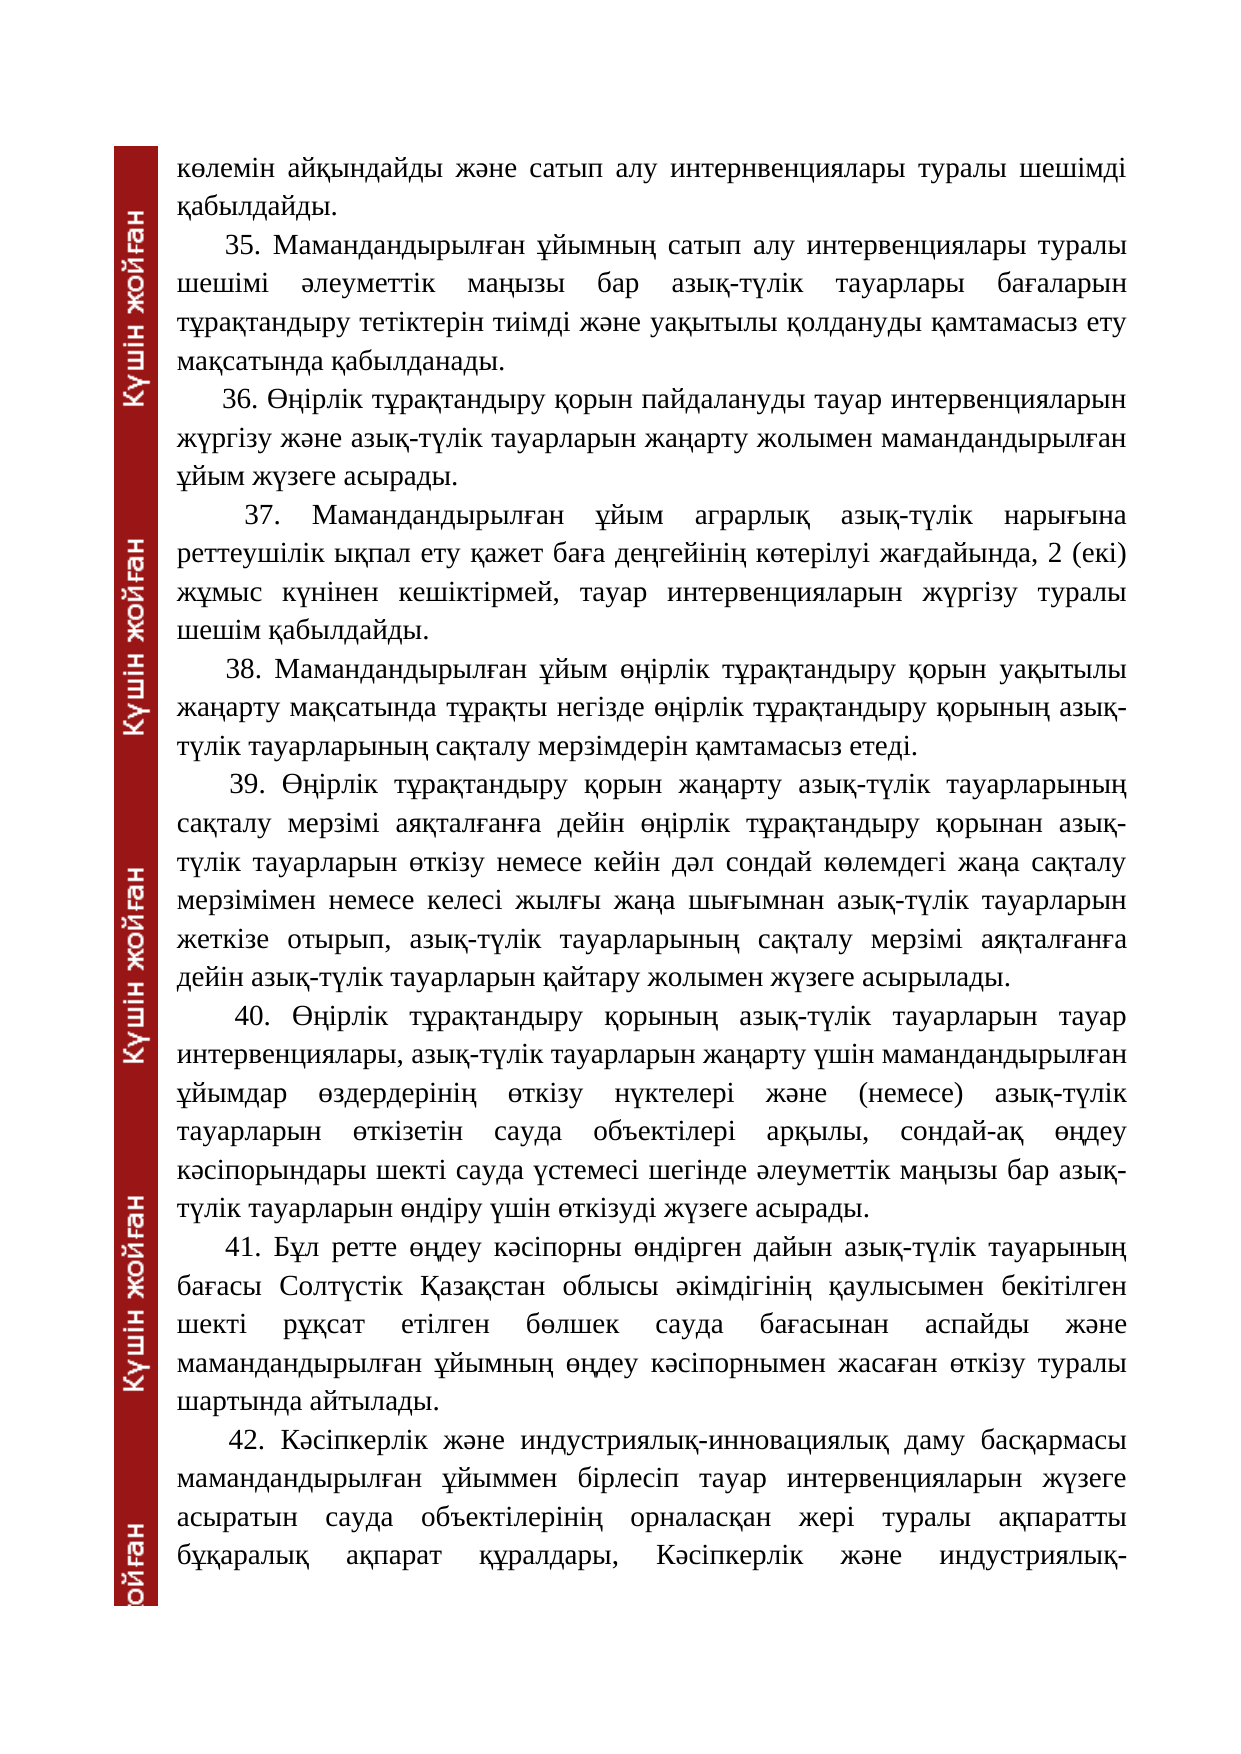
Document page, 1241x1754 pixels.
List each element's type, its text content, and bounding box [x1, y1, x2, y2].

text 36. Өңірлік тұрақтандыру қорын пайдалануды тауар интервенцияларын жүргізу және азық-түлік тауарларын жаңарту жолымен мамандандырылған ұйым жүзеге асырады. [112, 381, 1128, 492]
text 40. Өңірлік тұрақтандыру қорының азық-түлік тауарларын тауар интервенциялары, азық-түлік тауарларын жаңарту үшін мамандандырылған ұйымдар өздердерінің өткізу нүктелері және (немесе) азық-түлік тауарларын өткізетін сауда объектілері арқылы, сондай-ақ өңдеу кәсіпорындары шекті сауда үстемесі шегінде әлеуметтік маңызы бар азық-түлік тауарларын өндіру үшін өткізуді жүзеге асырады. [112, 998, 1128, 1224]
picture [114, 646, 158, 651]
picture [114, 762, 158, 767]
text 39. Өңірлік тұрақтандыру қорын жаңарту азық-түлік тауарларының сақталу мерзімі аяқталғанға дейін өңірлік тұрақтандыру қорынан азық-түлік тауарларын өткізу немесе кейін дәл сондай көлемдегі жаңа сақталу мерзімімен немесе келесі жылғы жаңа шығымнан азық-түлік тауарларын жеткізе отырып, азық-түлік тауарларының сақталу мерзімі аяқталғанға дейін азық-түлік тауарларын қайтару жолымен жүзеге асырылады. [112, 767, 1128, 993]
picture [114, 146, 158, 150]
picture [114, 1417, 158, 1422]
text 38. Мамандандырылған ұйым өңірлік тұрақтандыру қорын уақытылы жаңарту мақсатында тұрақты негізде өңірлік тұрақтандыру қорының азық-түлік тауарларының сақталу мерзімдерін қамтамасыз етеді. [112, 651, 1128, 762]
picture [114, 492, 158, 497]
picture [114, 1224, 158, 1229]
picture [114, 222, 158, 227]
text 41. Бұл ретте өңдеу кәсіпорны өндірген дайын азық-түлік тауарының бағасы Солтүстік Қазақстан облысы әкімдігінің қаулысымен бекітілген шекті рұқсат етілген бөлшек сауда бағасынан аспайды және мамандандырылған ұйымның өңдеу кәсіпорнымен жасаған өткізу туралы шартында айтылады. [112, 1229, 1128, 1417]
text 35. Мамандандырылған ұйымның сатып алу интервенциялары туралы шешімі әлеуметтік маңызы бар азық-түлік тауарлары бағаларын тұрақтандыру тетіктерін тиімді және уақытылы қолдануды қамтамасыз ету мақсатында қабылданады. [112, 227, 1128, 376]
picture [114, 1571, 158, 1606]
text 37. Мамандандырылған ұйым аграрлық азық-түлік нарығына реттеушілік ықпал ету қажет баға деңгейінің көтерілуі жағдайында, 2 (екі) жұмыс күнінен кешіктірмей, тауар интервенцияларын жүргізу туралы шешім қабылдайды. [112, 497, 1128, 646]
picture [114, 993, 158, 998]
picture [114, 376, 158, 381]
